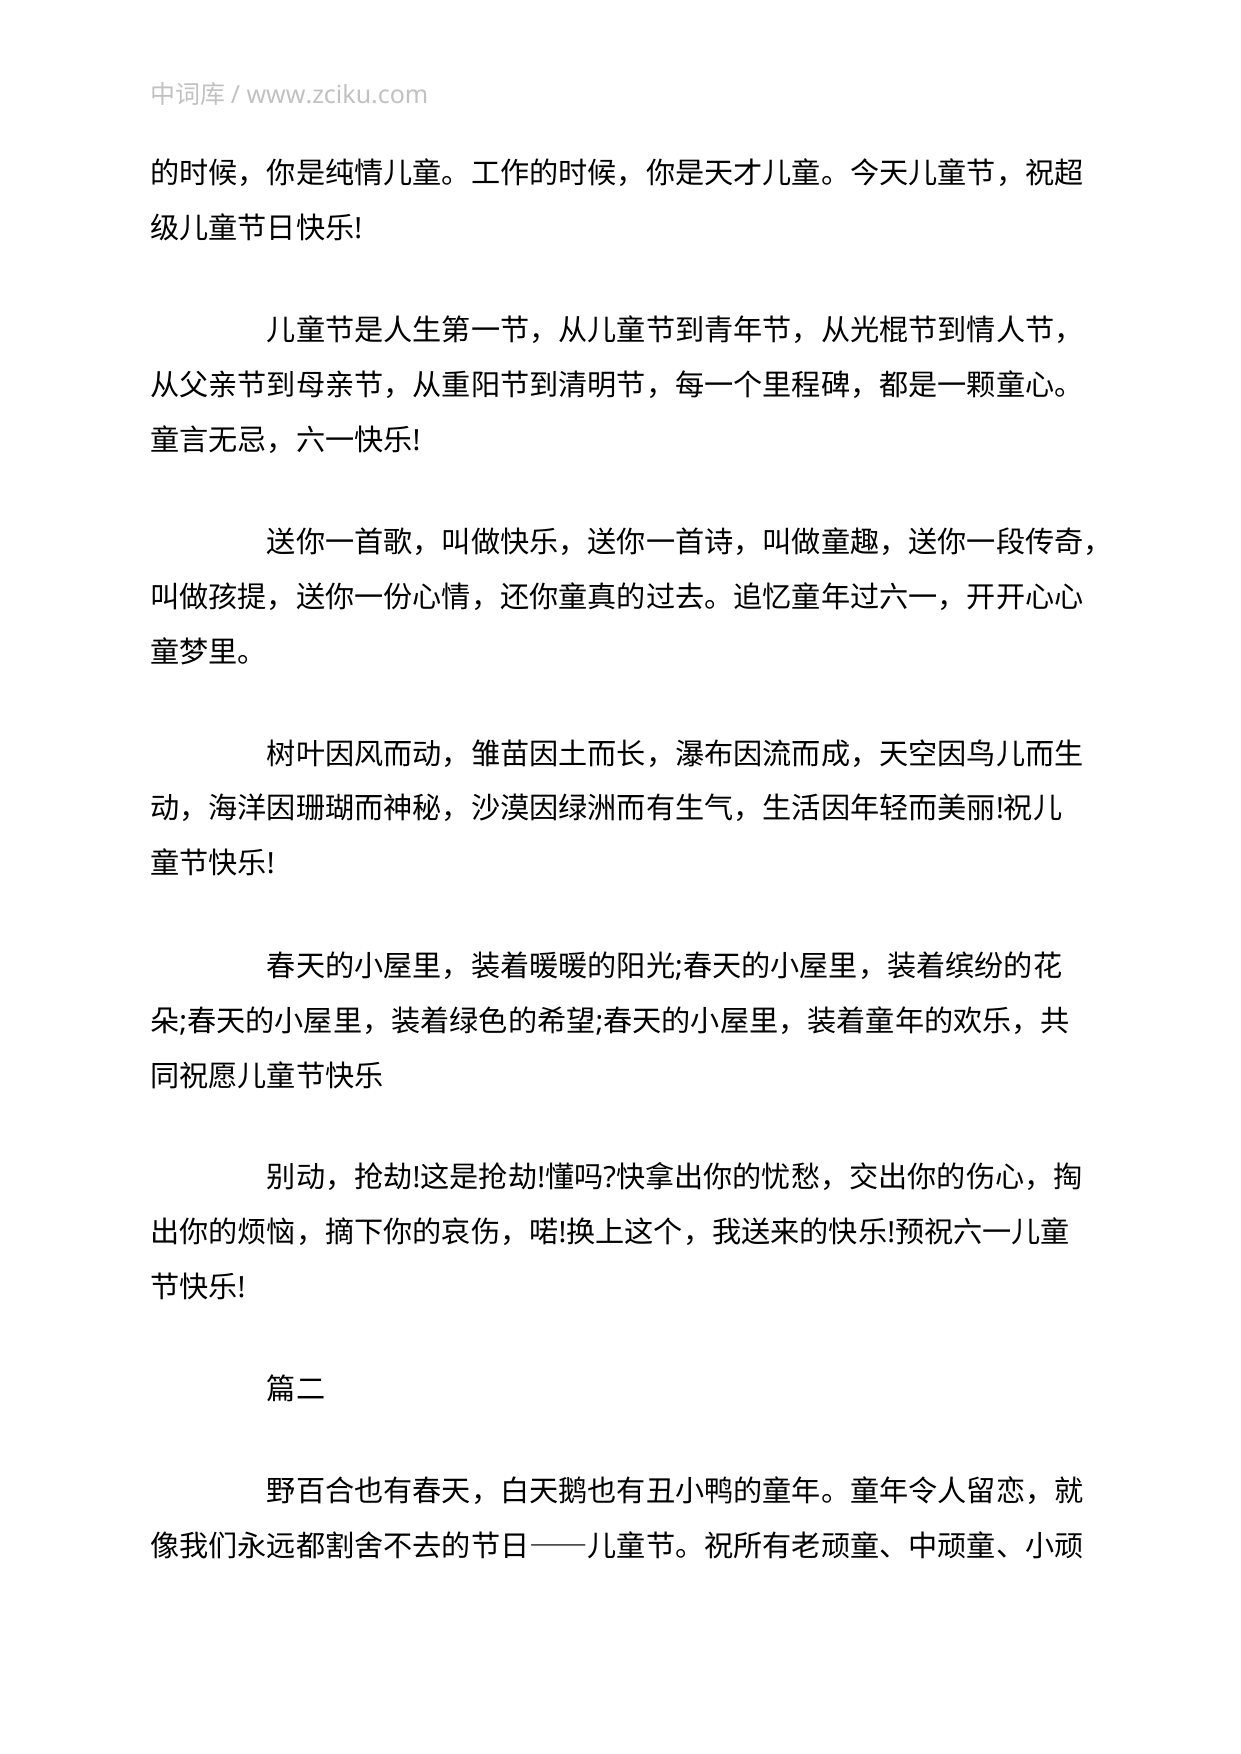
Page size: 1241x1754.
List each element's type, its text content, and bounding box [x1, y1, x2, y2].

text 儿童节是人生第一节，从儿童节到青年节，从光棍节到情人节，从父亲节到母亲节，从重阳节到清明节，每一个里程碑，都是一颗童心。童言无忌，六一快乐! [150, 307, 1090, 459]
text 篇二 [150, 1366, 1090, 1408]
text 别动，抢劫!这是抢劫!懂吗?快拿出你的忧愁，交出你的伤心，掏出你的烦恼，摘下你的哀伤，喏!换上这个，我送来的快乐!预祝六一儿童节快乐! [150, 1154, 1090, 1306]
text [150, 1468, 1090, 1565]
text 春天的小屋里，装着暖暖的阳光;春天的小屋里，装着缤纷的花朵;春天的小屋里，装着绿色的希望;春天的小屋里，装着童年的欢乐，共同祝愿儿童节快乐 [150, 942, 1090, 1094]
text 树叶因风而动，雏苗因土而长，瀑布因流而成，天空因鸟儿而生动，海洋因珊瑚而神秘，沙漠因绿洲而有生气，生活因年轻而美丽!祝儿童节快乐! [150, 730, 1090, 882]
text 送你一首歌，叫做快乐，送你一首诗，叫做童趣，送你一段传奇，叫做孩提，送你一份心情，还你童真的过去。追忆童年过六一，开开心心童梦里。 [150, 519, 1090, 671]
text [150, 150, 1090, 247]
